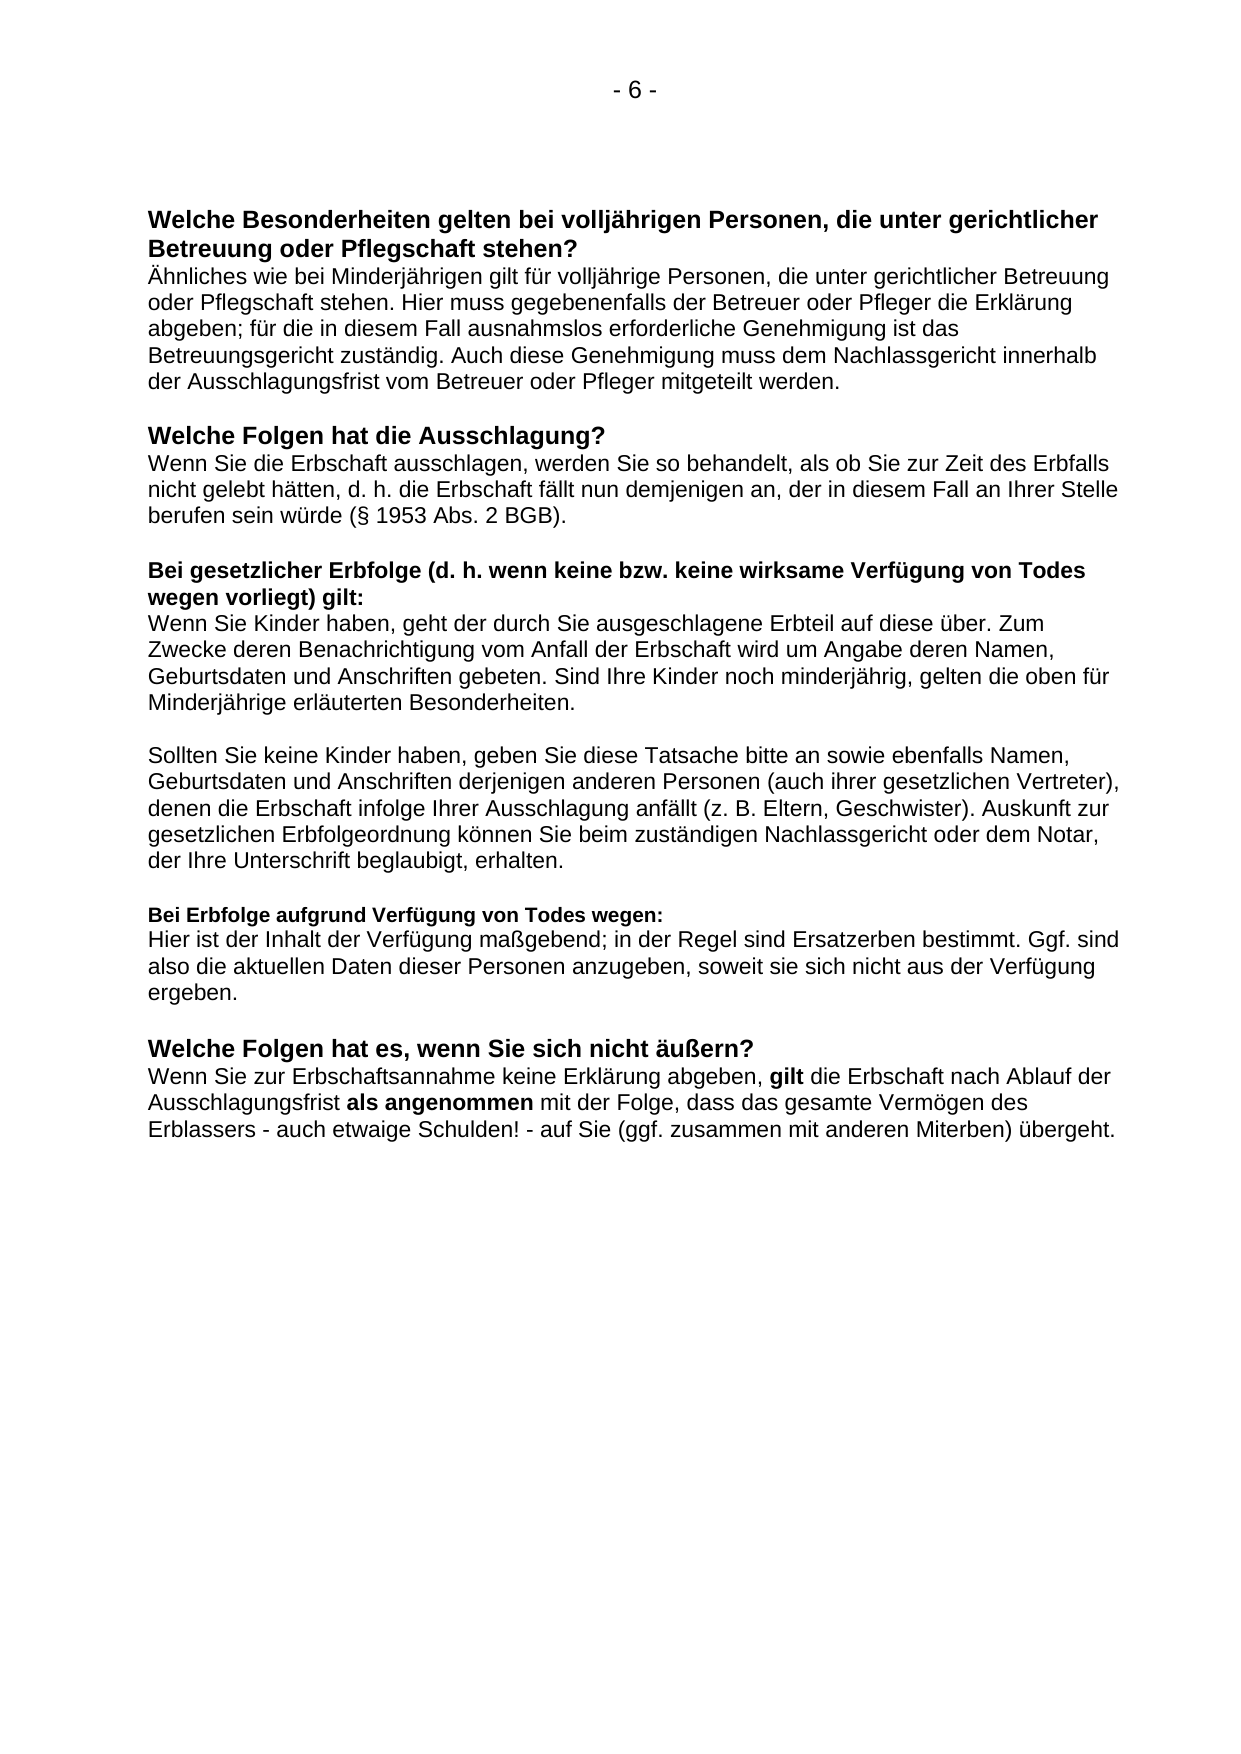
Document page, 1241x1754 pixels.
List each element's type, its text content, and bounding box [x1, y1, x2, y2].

text Bei Erbfolge aufgrund Verfügung von Todes wegen: [148, 902, 1122, 926]
text Welche Folgen hat es, wenn Sie sich nicht äußern? [148, 1034, 1122, 1063]
text Hier ist der Inhalt der Verfügung maßgebend; in der Regel sind Ersatzerben bestimmt. Ggf. sind also die aktuellen Daten dieser Personen anzugeben, soweit sie sich nicht aus der Verfügung ergeben. [148, 926, 1122, 1034]
text Wenn Sie zur Erbschaftsannahme keine Erklärung abgeben, gilt die Erbschaft nach Ablauf der Ausschlagungsfrist als angenommen mit der Folge, dass das gesamte Vermögen des Erblassers - auch etwaige Schulden! - auf Sie (ggf. zusammen mit anderen Miterben) übergeht. [148, 1063, 1122, 1142]
text Bei gesetzlicher Erbfolge (d. h. wenn keine bzw. keine wirksame Verfügung von Todes wegen vorliegt) gilt: [148, 557, 1122, 610]
text Wenn Sie Kinder haben, geht der durch Sie ausgeschlagene Erbteil auf diese über. Zum Zwecke deren Benachrichtigung vom Anfall der Erbschaft wird um Angabe deren Namen, Geburtsdaten und Anschriften gebeten. Sind Ihre Kinder noch minderjährig, gelten die oben für Minderjährige erläuterten Besonderheiten. [148, 610, 1122, 716]
text Sollten Sie keine Kinder haben, geben Sie diese Tatsache bitte an sowie ebenfalls Namen, Geburtsdaten und Anschriften derjenigen anderen Personen (auch ihrer gesetzlichen Vertreter), denen die Erbschaft infolge Ihrer Ausschlagung anfällt (z. B. Eltern, Geschwister). Auskunft zur gesetzlichen Erbfolgeordnung können Sie beim zuständigen Nachlassgericht oder dem Notar, der Ihre Unterschrift beglaubigt, erhalten. [148, 742, 1122, 902]
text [148, 148, 1122, 263]
text Ähnliches wie bei Minderjährigen gilt für volljährige Personen, die unter gerichtlicher Betreuung oder Pflegschaft stehen. Hier muss gegebenenfalls der Betreuer oder Pfleger die Erklärung abgeben; für die in diesem Fall ausnahmslos erforderliche Genehmigung ist das Betreuungsgericht zuständig. Auch diese Genehmigung muss dem Nachlassgericht innerhalb der Ausschlagungsfrist vom Betreuer oder Pfleger mitgeteilt werden. Welche Folgen hat die Ausschlagung? [148, 263, 1122, 449]
text Wenn Sie die Erbschaft ausschlagen, werden Sie so behandelt, als ob Sie zur Zeit des Erbfalls nicht gelebt hätten, d. h. die Erbschaft fällt nun demjenigen an, der in diesem Fall an Ihrer Stelle berufen sein würde (§ 1953 Abs. 2 BGB). [148, 449, 1122, 557]
